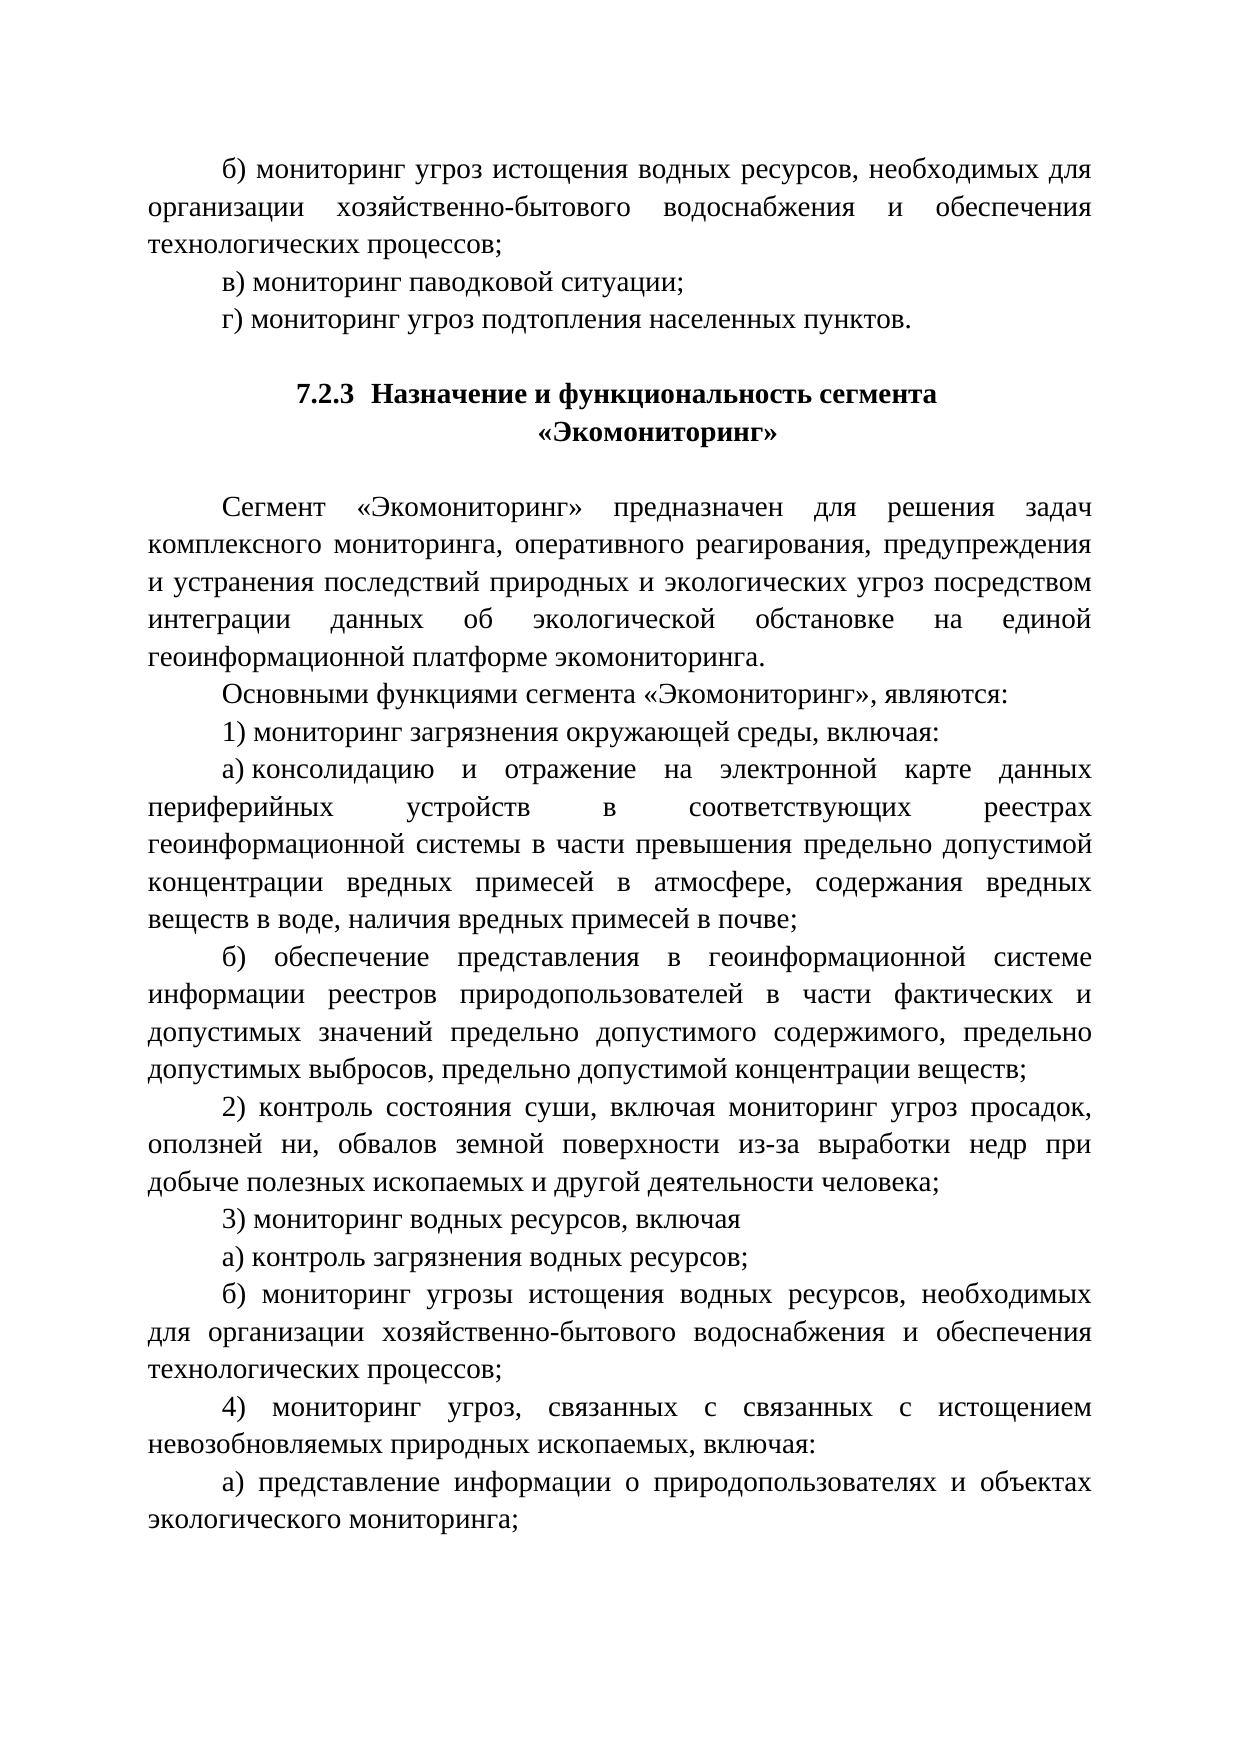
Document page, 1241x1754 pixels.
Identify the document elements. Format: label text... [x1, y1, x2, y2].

text в) мониторинг паводковой ситуации; [148, 260, 1092, 298]
text б) мониторинг угрозы истощения водных ресурсов, необходимых для организации хозяйственно-бытового водоснабжения и обеспечения технологических процессов; [148, 1273, 1092, 1385]
text б) обеспечение представления в геоинформационной системе информации реестров природопользователей в части фактических и допустимых значений предельно допустимого содержимого, предельно допустимых выбросов, предельно допустимой концентрации веществ; [148, 935, 1092, 1085]
text Сегмент «Экомониторинг» предназначен для решения задач комплексного мониторинга, оперативного реагирования, предупреждения и устранения последствий природных и экологических угроз посредством интеграции данных об экологической обстановке на единой геоинформационной платформе экомониторинга. [148, 485, 1092, 673]
text Основными функциями сегмента «Экомониторинг», являются: [148, 673, 1092, 710]
text б) мониторинг угроз истощения водных ресурсов, необходимых для организации хозяйственно-бытового водоснабжения и обеспечения технологических процессов; [148, 148, 1092, 260]
text а) контроль загрязнения водных ресурсов; [148, 1235, 1092, 1273]
text г) мониторинг угроз подтопления населенных пунктов. [148, 298, 1092, 335]
text 4) мониторинг угроз, связанных с связанных с истощением невозобновляемых природных ископаемых, включая: [148, 1385, 1092, 1460]
text 3) мониторинг водных ресурсов, включая [148, 1198, 1092, 1235]
text 2) контроль состояния суши, включая мониторинг угроз просадок, оползней ни, обвалов земной поверхности из-за выработки недр при добыче полезных ископаемых и другой деятельности человека; [148, 1085, 1092, 1198]
text 1) мониторинг загрязнения окружающей среды, включая: [148, 710, 1092, 748]
subtitle Назначение и функциональность сегмента «Экомониторинг» [148, 373, 1092, 448]
text а) консолидацию и отражение на электронной карте данных периферийных устройств в соответствующих реестрах геоинформационной системы в части превышения предельно допустимой концентрации вредных примесей в атмосфере, содержания вредных веществ в воде, наличия вредных примесей в почве; [148, 748, 1092, 935]
text а) представление информации о природопользователях и объектах экологического мониторинга; [148, 1460, 1092, 1535]
